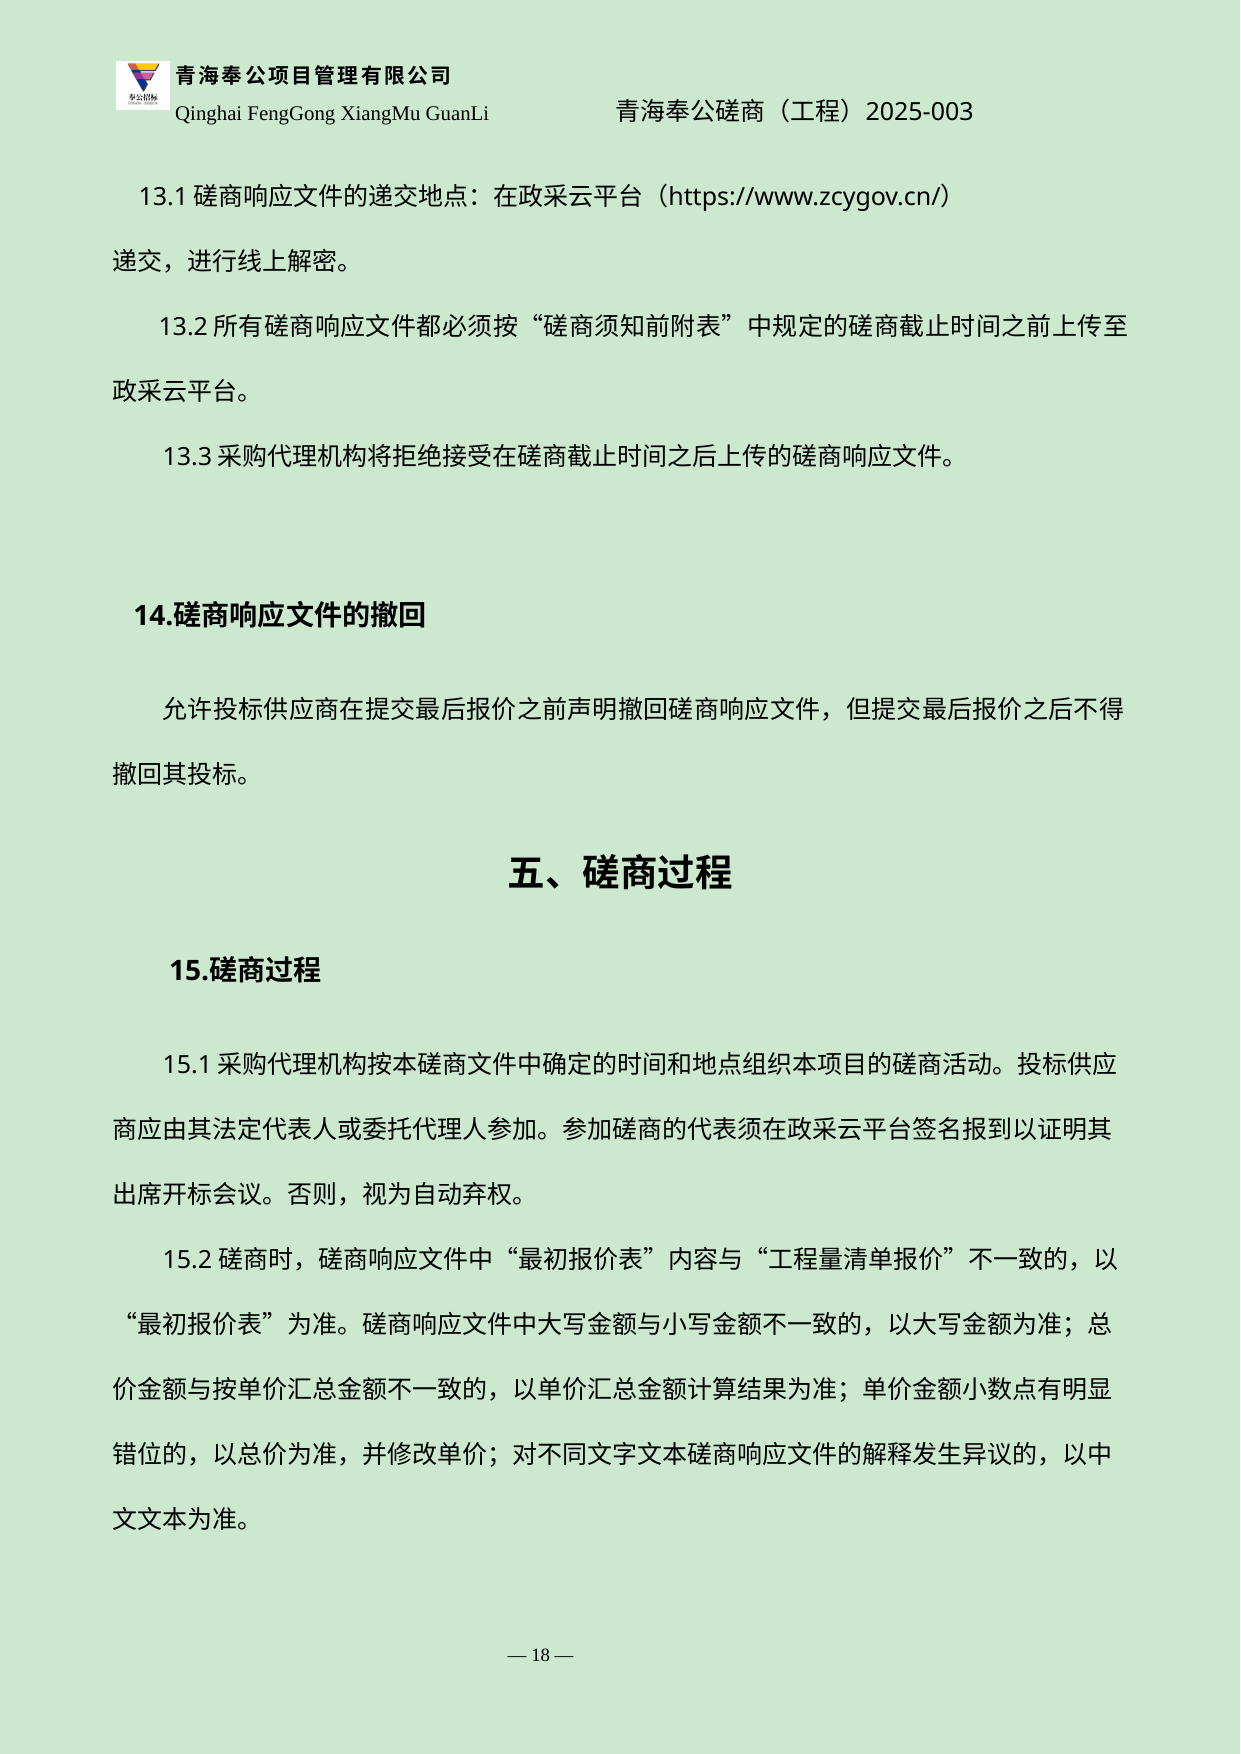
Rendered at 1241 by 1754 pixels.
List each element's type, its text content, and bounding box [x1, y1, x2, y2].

text 14.磋商响应文件的撤回 [112, 581, 1128, 646]
text 15.2 磋商时，磋商响应文件中“最初报价表”内容与“工程量清单报价”不一致的，以“最初报价表”为准。磋商响应文件中大写金额与小写金额不一致的，以大写金额为准；总价金额与按单价汇总金额不一致的，以单价汇总金额计算结果为准；单价金额小数点有明显错位的，以总价为准，并修改单价；对不同文字文本磋商响应文件的解释发生异议的，以中文文本为准。 [112, 1225, 1128, 1550]
text 递交，进行线上解密。 [112, 227, 1128, 292]
text 五、磋商过程 [112, 838, 1128, 903]
text 允许投标供应商在提交最后报价之前声明撤回磋商响应文件，但提交最后报价之后不得撤回其投标。 [112, 675, 1128, 805]
text 15.1采购代理机构按本磋商文件中确定的时间和地点组织本项目的磋商活动。投标供应商应由其法定代表人或委托代理人参加。参加磋商的代表须在政采云平台签名报到以证明其出席开标会议。否则，视为自动弃权。 [112, 1030, 1128, 1225]
text 15.磋商过程 [112, 936, 1128, 1001]
text 13.2所有磋商响应文件都必须按“磋商须知前附表”中规定的磋商截止时间之前上传至政采云平台。 [112, 292, 1128, 422]
picture [116, 61, 170, 110]
text 13.1磋商响应文件的递交地点：在政采云平台（https://www.zcygov.cn/） [112, 162, 1128, 227]
text 13.3采购代理机构将拒绝接受在磋商截止时间之后上传的磋商响应文件。 [162, 422, 1128, 487]
